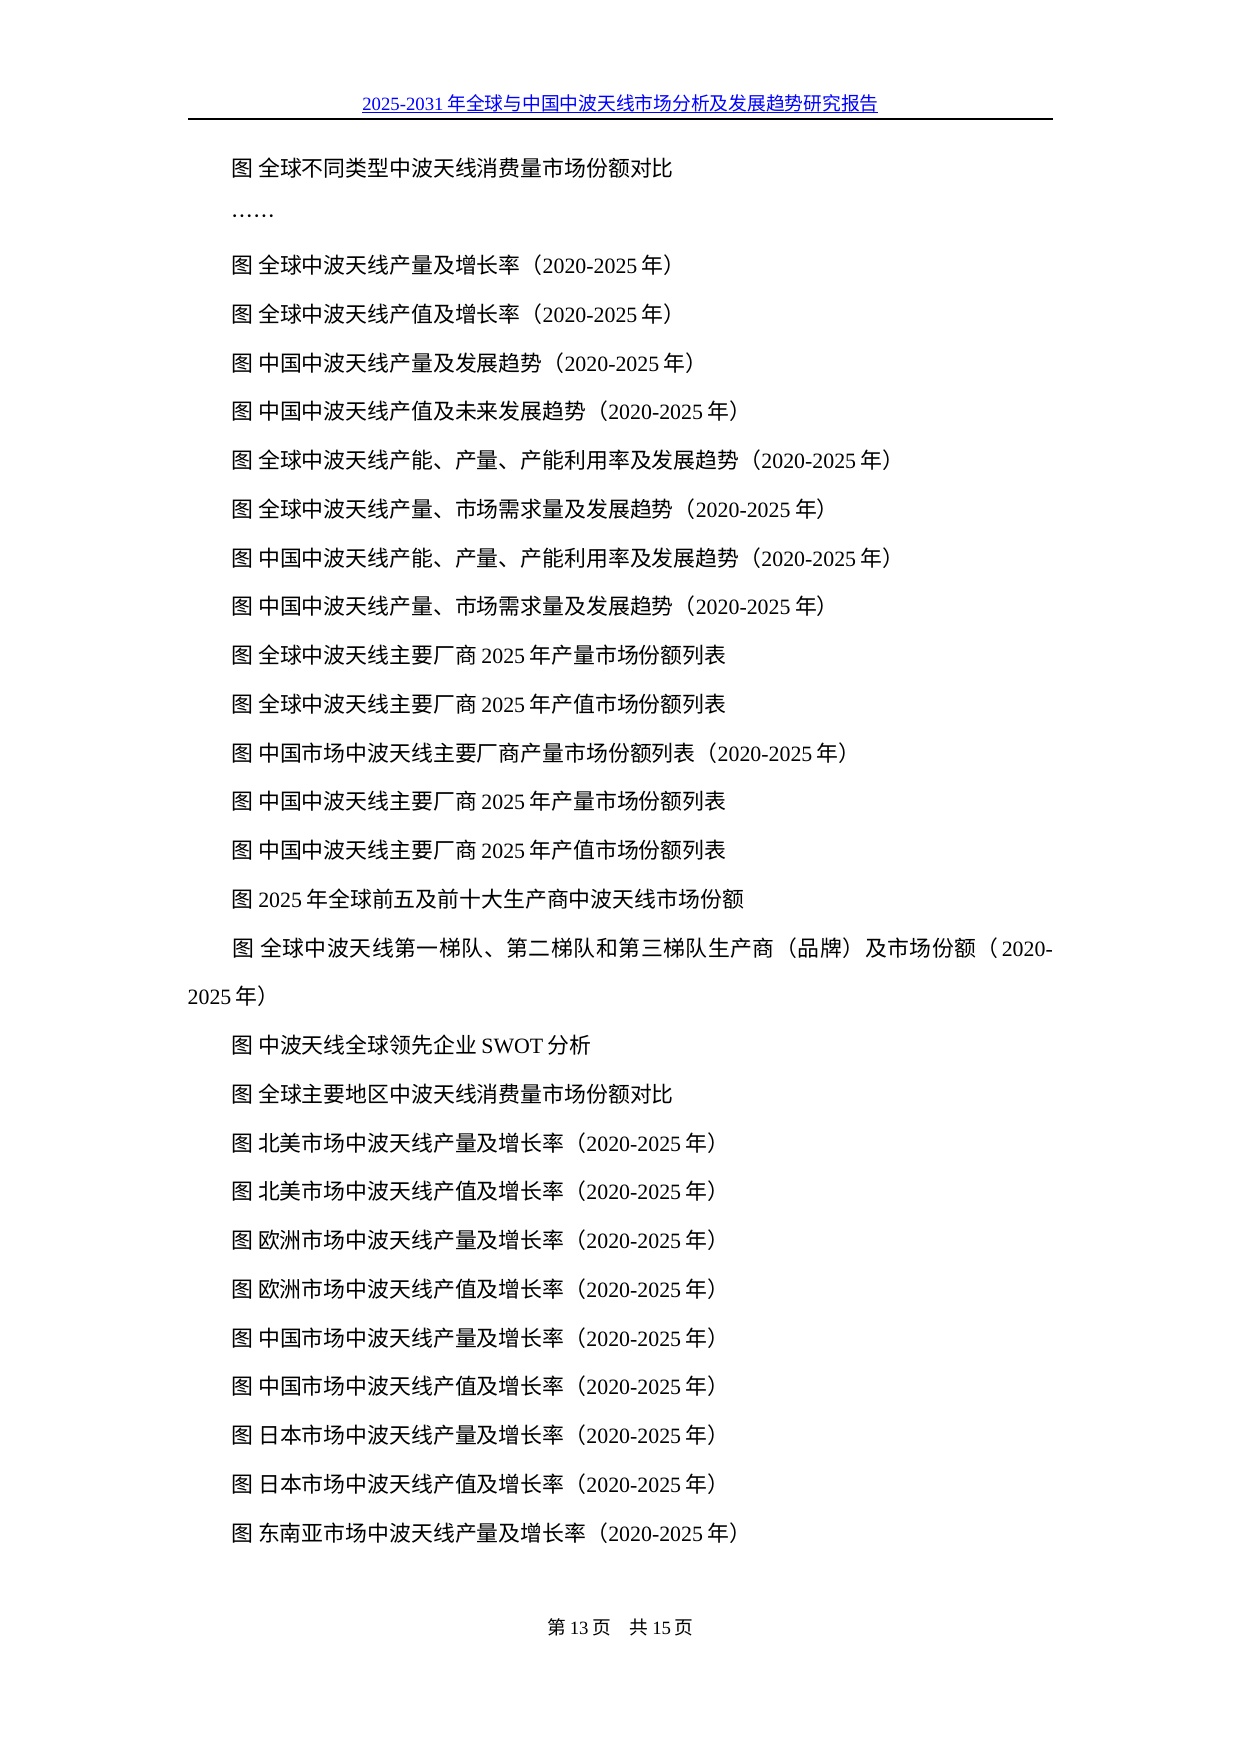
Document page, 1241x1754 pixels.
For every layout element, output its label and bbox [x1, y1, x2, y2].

text [187, 150, 1053, 1548]
